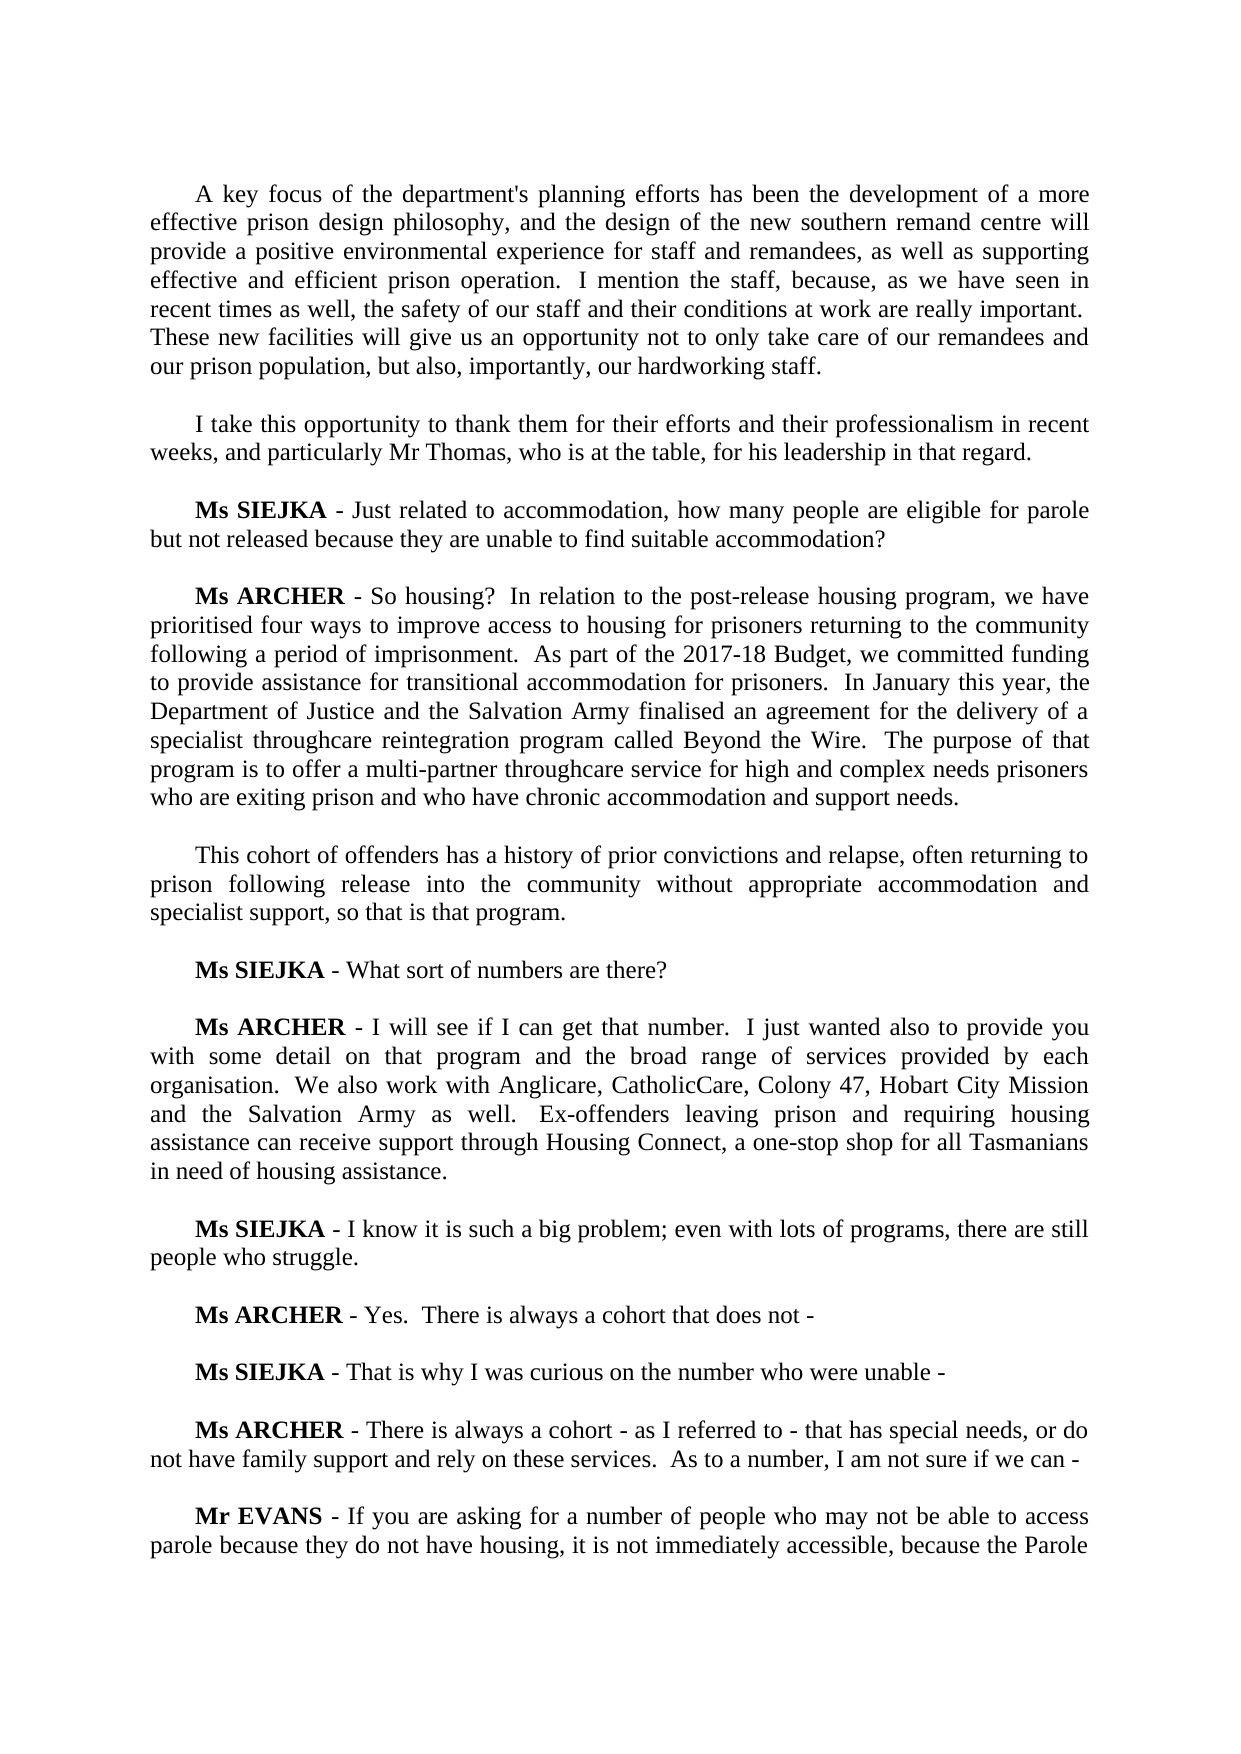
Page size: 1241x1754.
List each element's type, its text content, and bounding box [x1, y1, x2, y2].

text Ms SIEJKA - I know it is such a big problem; even with lots of programs, there are still people who struggle. [150, 1214, 1090, 1271]
text Ms ARCHER - So housing? In relation to the post-release housing program, we have prioritised four ways to improve access to housing for prisoners returning to the community following a period of imprisonment. As part of the 2017-18 Budget, we committed funding to provide assistance for transitional accommodation for prisoners. In January this year, the Department of Justice and the Salvation Army finalised an agreement for the delivery of a specialist throughcare reintegration program called Beyond the Wire. The purpose of that program is to offer a multi-partner throughcare service for high and complex needs prisoners who are exiting prison and who have chronic accommodation and support needs. [150, 581, 1090, 811]
text Ms SIEJKA - Just related to accommodation, how many people are eligible for parole but not released because they are unable to find suitable accommodation? [150, 495, 1090, 552]
text Ms SIEJKA - What sort of numbers are there? [150, 955, 1090, 984]
text Ms SIEJKA - That is why I was curious on the number who were unable - [150, 1357, 1090, 1386]
text A key focus of the department's planning efforts has been the development of a more effective prison design philosophy, and the design of the new southern remand centre will provide a positive environmental experience for staff and remandees, as well as supporting effective and efficient prison operation. I mention the staff, because, as we have seen in recent times as well, the safety of our staff and their conditions at work are really important. These new facilities will give us an opportunity not to only take care of our remandees and our prison population, but also, importantly, our hardworking staff. [150, 179, 1090, 380]
text Ms ARCHER - Yes. There is always a cohort that does not - [150, 1300, 1090, 1329]
text Ms ARCHER - I will see if I can get that number. I just wanted also to provide you with some detail on that program and the broad range of services provided by each organisation. We also work with Anglicare, CatholicCare, Colony 47, Hobart City Mission and the Salvation Army as well. Ex-offenders leaving prison and requiring housing assistance can receive support through Housing Connect, a one-stop shop for all Tasmanians in need of housing assistance. [150, 1012, 1090, 1185]
text This cohort of offenders has a history of prior convictions and relapse, often returning to prison following release into the community without appropriate accommodation and specialist support, so that is that program. [150, 840, 1090, 926]
text I take this opportunity to thank them for their efforts and their professionalism in recent weeks, and particularly Mr Thomas, who is at the table, for his leadership in that regard. [150, 409, 1090, 466]
text Ms ARCHER - There is always a cohort - as I referred to - that has special needs, or do not have family support and rely on these services. As to a number, I am not sure if we can - [150, 1415, 1090, 1472]
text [150, 1501, 1090, 1559]
